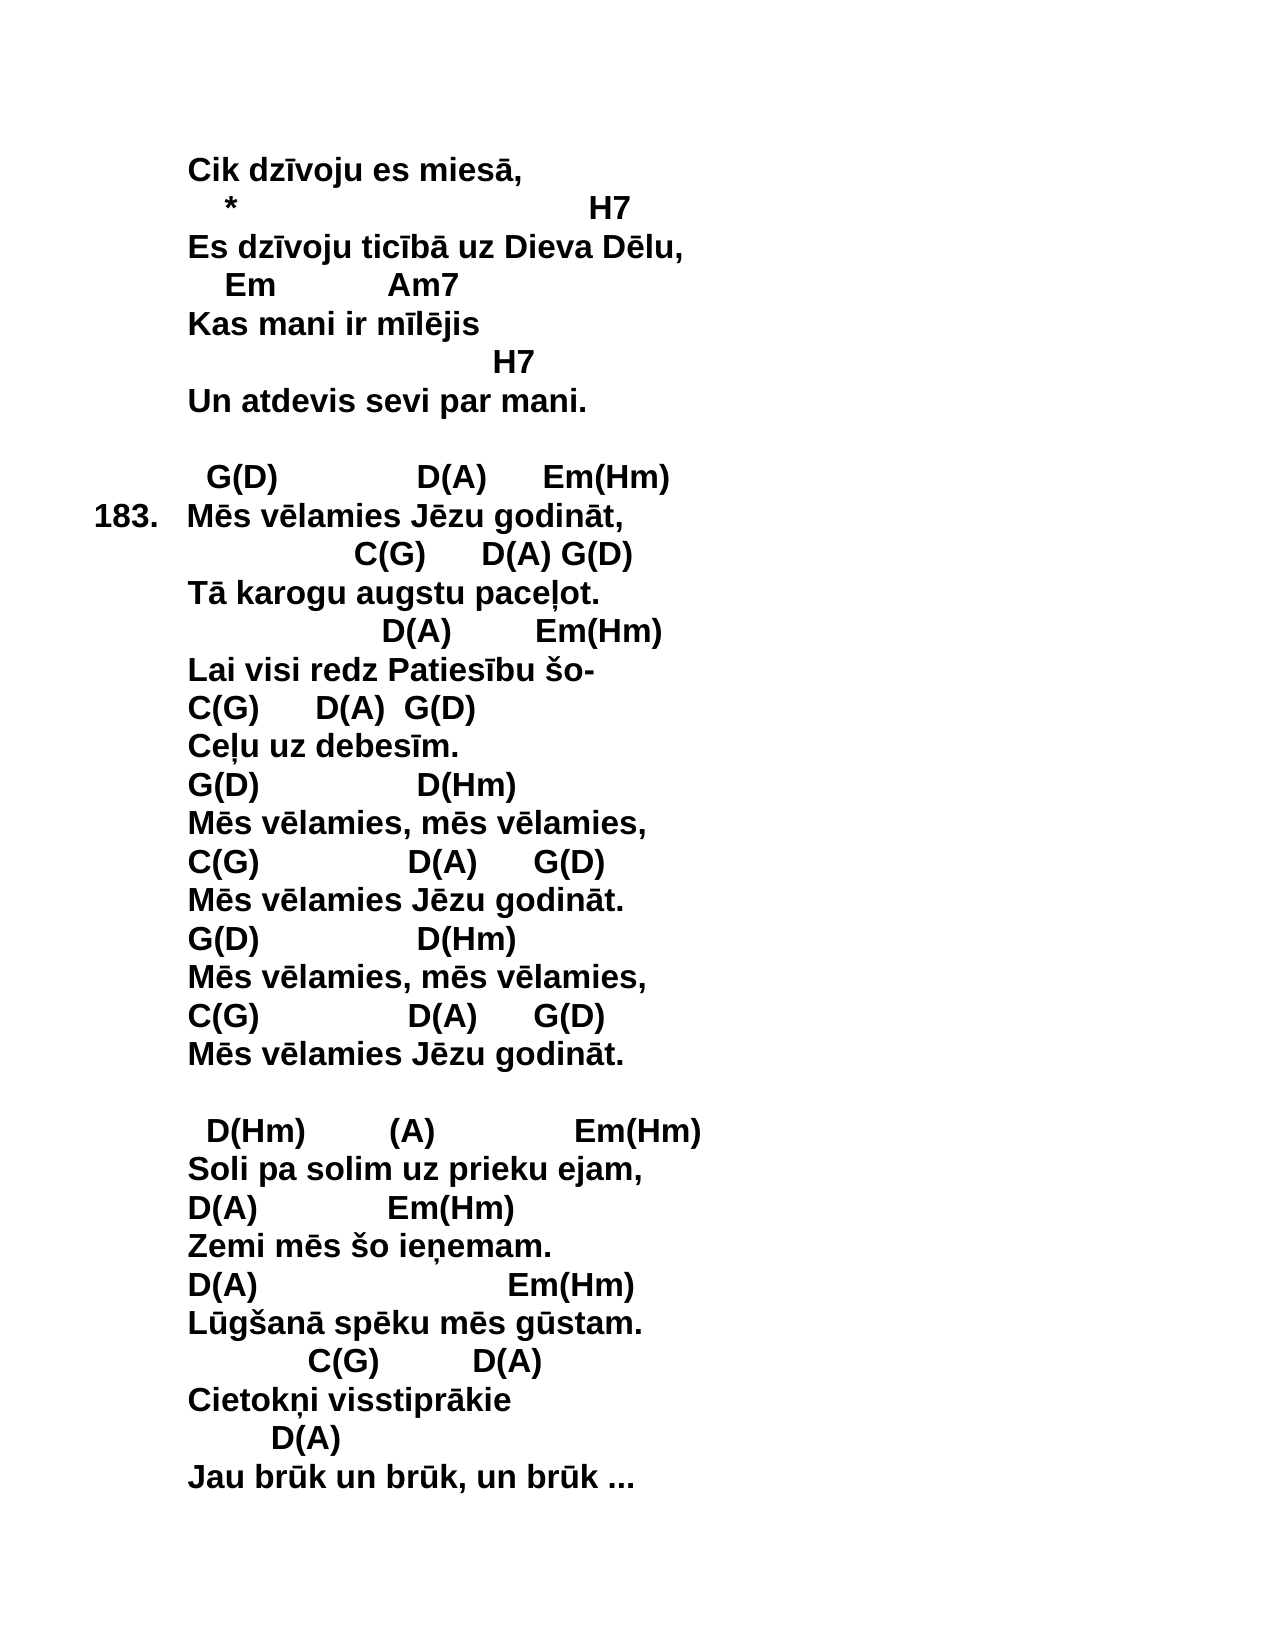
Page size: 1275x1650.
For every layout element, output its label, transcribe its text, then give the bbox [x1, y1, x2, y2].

text * H7 [187, 188, 1087, 227]
text Cietokņi visstiprākie [187, 1380, 1087, 1418]
text Cik dzīvoju es miesā, [187, 150, 1087, 188]
text C(G) D(A) G(D) [187, 688, 1087, 727]
text Mēs vēlamies, mēs vēlamies, [187, 957, 1087, 996]
text Tā karogu augstu paceļot. [187, 573, 1087, 611]
text Mēs vēlamies Jēzu godināt. [187, 1034, 1087, 1072]
text Kas mani ir mīlējis [187, 304, 1087, 342]
text 183. Mēs vēlamies Jēzu godināt, [94, 496, 1087, 534]
text G(D) D(Hm) [187, 919, 1087, 957]
text Ceļu uz debesīm. [187, 727, 1087, 765]
text Lūgšanā spēku mēs gūstam. [187, 1303, 1087, 1342]
text Em Am7 [187, 265, 1087, 304]
text Lai visi redz Patiesību šo- [187, 650, 1087, 688]
text Jau brūk un brūk, un brūk ... [187, 1457, 1087, 1495]
text Soli pa solim uz prieku ejam, [187, 1149, 1087, 1188]
text C(G) D(A) G(D) [187, 534, 1087, 573]
text Es dzīvoju ticībā uz Dieva Dēlu, [187, 227, 1087, 265]
text D(A) Em(Hm) [187, 1265, 1087, 1303]
text C(G) D(A) G(D) [187, 842, 1087, 880]
text G(D) D(A) Em(Hm) [187, 457, 1087, 496]
text Mēs vēlamies Jēzu godināt. [187, 880, 1087, 919]
text C(G) D(A) [187, 1342, 1087, 1380]
text Un atdevis sevi par mani. [187, 381, 1087, 419]
text D(A) Em(Hm) [187, 1188, 1087, 1226]
text D(A) [187, 1418, 1087, 1457]
text H7 [187, 342, 1087, 381]
text G(D) D(Hm) [187, 765, 1087, 803]
text Mēs vēlamies, mēs vēlamies, [187, 803, 1087, 842]
text Zemi mēs šo ieņemam. [187, 1226, 1087, 1265]
text C(G) D(A) G(D) [187, 996, 1087, 1034]
text D(A) Em(Hm) [187, 611, 1087, 650]
text D(Hm) (A) Em(Hm) [187, 1111, 1087, 1149]
